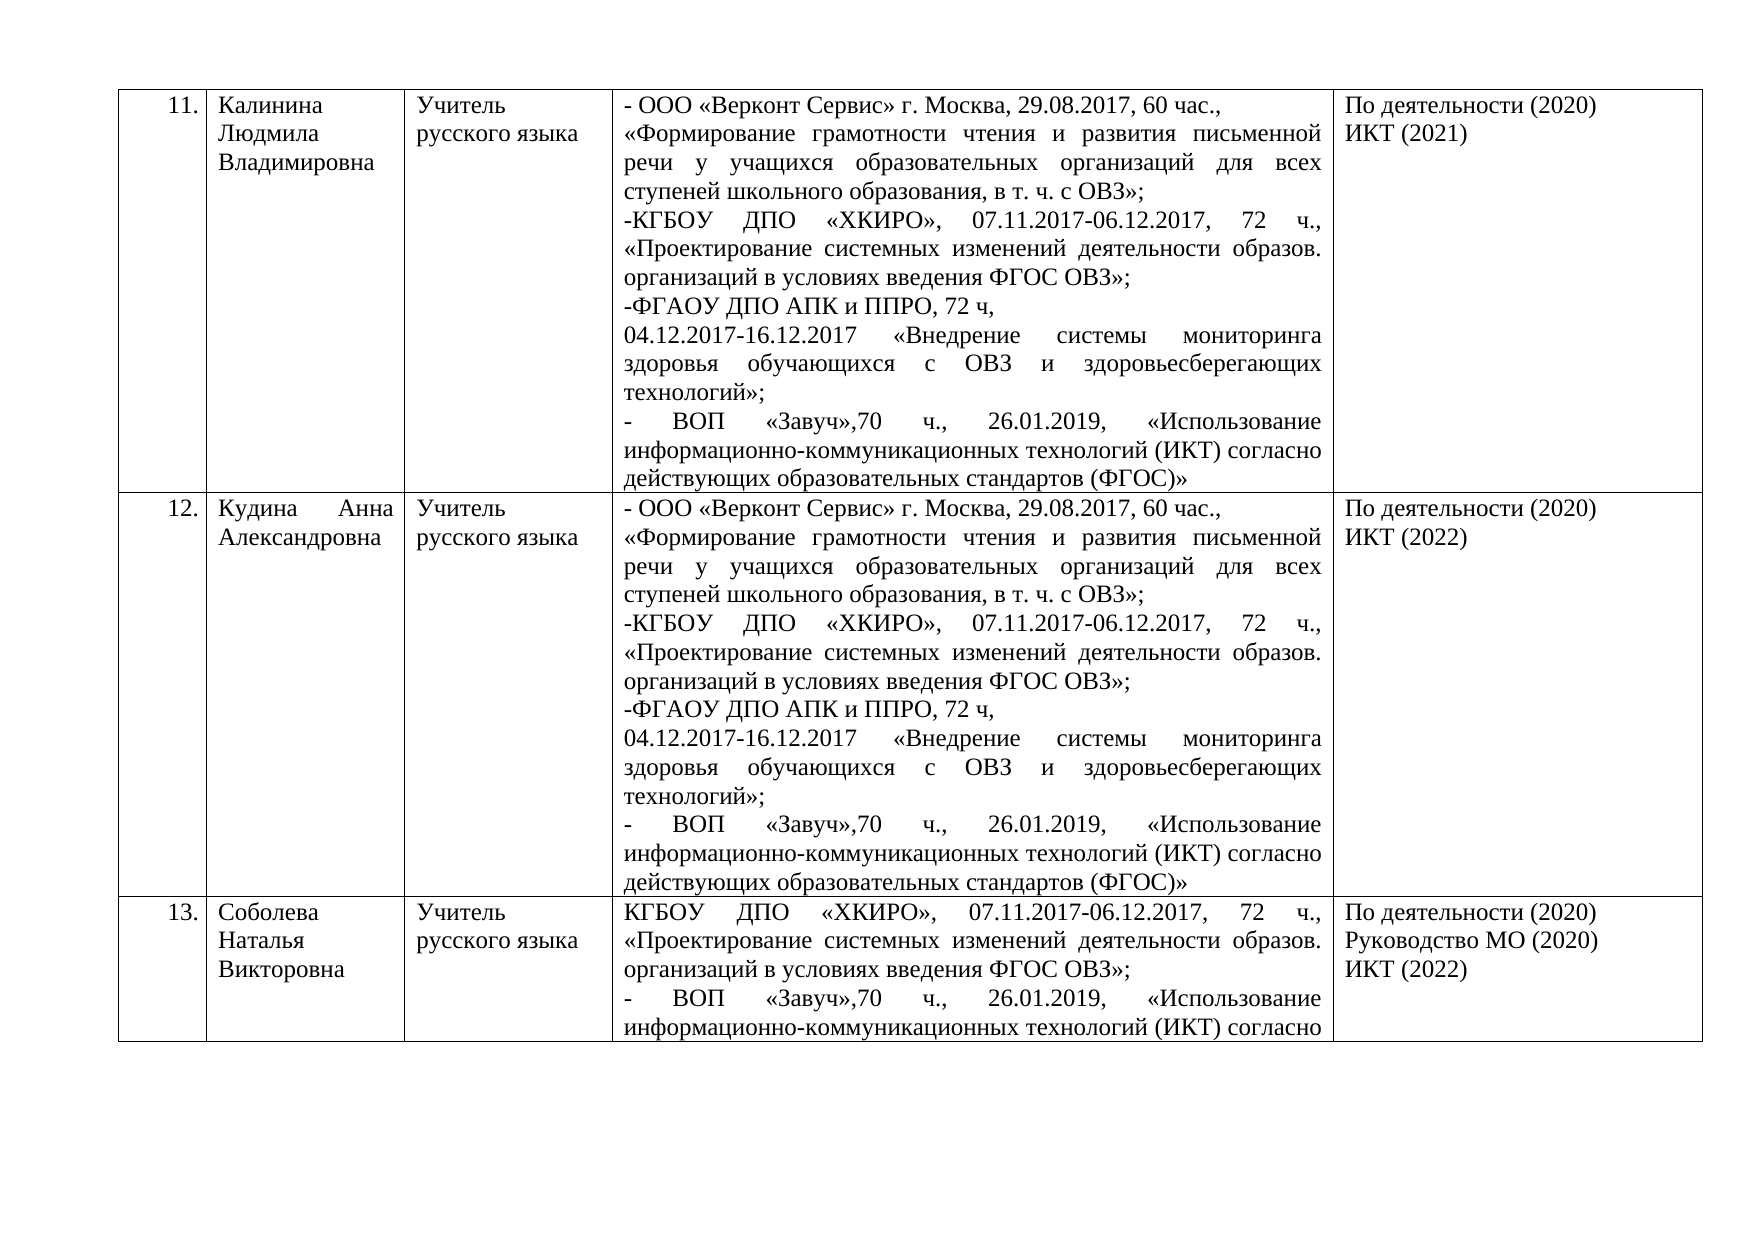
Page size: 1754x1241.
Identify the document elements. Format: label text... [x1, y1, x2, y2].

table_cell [613, 897, 1333, 1041]
table_cell - ООО «Верконт Сервис» г. Москва, 29.08.2017, 60 час., «Формирование грамотности чтения и развития письменной речи у учащихся образовательных организаций для всех ступеней школьного образования, в т. ч. с ОВЗ»; -КГБОУ ДПО «ХКИРО», 07.11.2017-06.12.2017, 72 ч., «Проектирование системных изменений деятельности образов. организаций в условиях введения ФГОС ОВЗ»; -ФГАОУ ДПО АПК и ППРО, 72 ч, 04.12.2017-16.12.2017 «Внедрение системы мониторинга здоровья обучающихся с ОВЗ и здоровьесберегающих технологий»; - ВОП «Завуч»,70 ч., 26.01.2019, «Использование информационно-коммуникационных технологий (ИКТ) согласно действующих образовательных стандартов (ФГОС)» [613, 90, 1333, 492]
table_cell [119, 897, 206, 1041]
table_cell [119, 90, 206, 492]
table_cell По деятельности (2020) ИКТ (2021) [1334, 90, 1702, 492]
table_cell Калинина Людмила Владимировна [207, 90, 404, 492]
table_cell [1334, 897, 1702, 1041]
table_cell По деятельности (2020) ИКТ (2022) [1334, 493, 1702, 896]
table_cell Кудина Анна Александровна [207, 493, 404, 896]
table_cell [405, 897, 612, 1041]
table_cell Учитель русского языка [405, 90, 612, 492]
table_cell - ООО «Верконт Сервис» г. Москва, 29.08.2017, 60 час., «Формирование грамотности чтения и развития письменной речи у учащихся образовательных организаций для всех ступеней школьного образования, в т. ч. с ОВЗ»; -КГБОУ ДПО «ХКИРО», 07.11.2017-06.12.2017, 72 ч., «Проектирование системных изменений деятельности образов. организаций в условиях введения ФГОС ОВЗ»; -ФГАОУ ДПО АПК и ППРО, 72 ч, 04.12.2017-16.12.2017 «Внедрение системы мониторинга здоровья обучающихся с ОВЗ и здоровьесберегающих технологий»; - ВОП «Завуч»,70 ч., 26.01.2019, «Использование информационно-коммуникационных технологий (ИКТ) согласно действующих образовательных стандартов (ФГОС)» [613, 493, 1333, 896]
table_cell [207, 897, 404, 1041]
table_cell [119, 493, 206, 896]
table_cell Учитель русского языка [405, 493, 612, 896]
